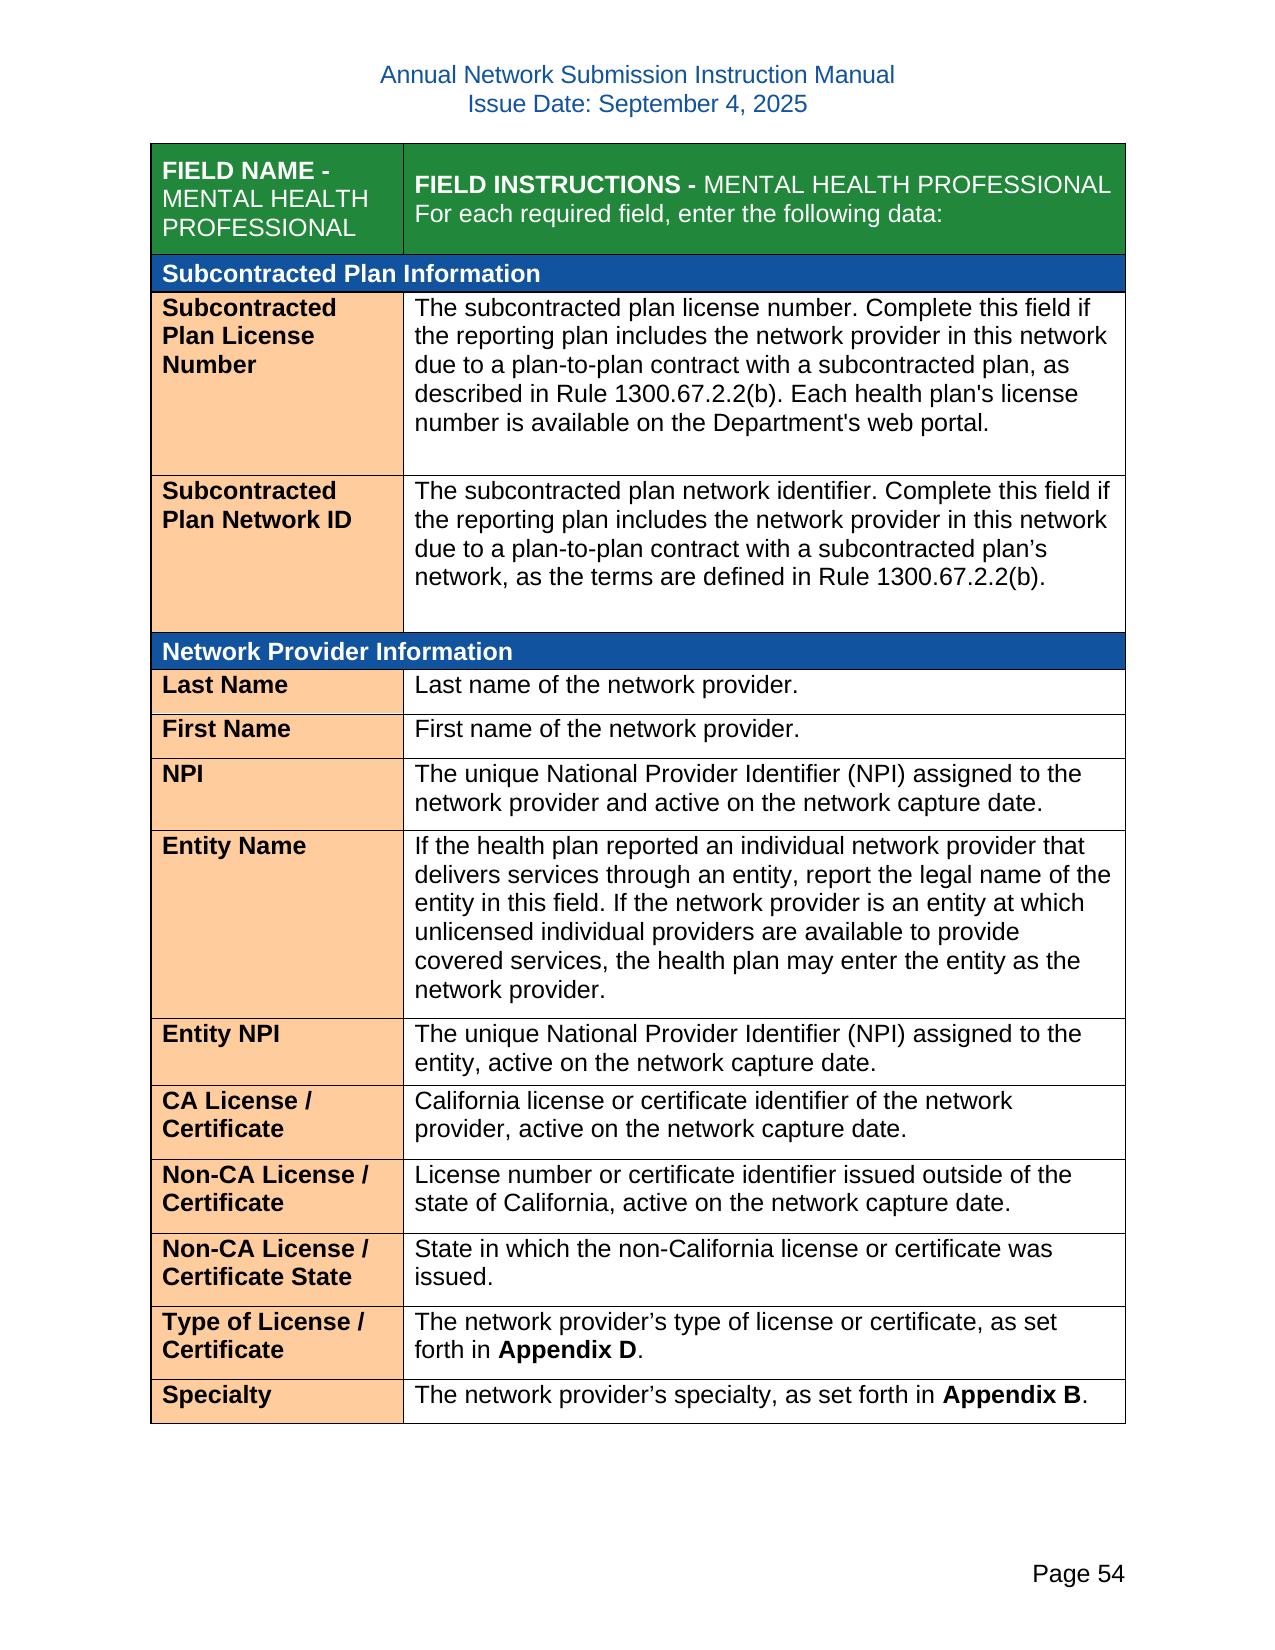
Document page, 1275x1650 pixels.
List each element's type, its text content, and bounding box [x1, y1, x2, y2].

table_cell Last name of the network provider. [404, 670, 1125, 713]
table_cell Network Provider Information [152, 633, 1125, 669]
table_cell The unique National Provider Identifier (NPI) assigned to the entity, active on the network capture date. [404, 1019, 1125, 1085]
table_cell The subcontracted plan network identifier. Complete this field if the reporting plan includes the network provider in this network due to a plan-to-plan contract with a subcontracted plan’s network, as the terms are defined in Rule 1300.67.2.2(b). [404, 476, 1125, 632]
table_cell California license or certificate identifier of the network provider, active on the network capture date. [404, 1086, 1125, 1159]
table_cell First Name [152, 715, 403, 758]
table_header FIELD INSTRUCTIONS - MENTAL HEALTH PROFESSIONAL For each required field, enter the following data: [404, 144, 1125, 254]
table_cell NPI [152, 759, 403, 830]
table_cell If the health plan reported an individual network provider that delivers services through an entity, report the legal name of the entity in this field. If the network provider is an entity at which unlicensed individual providers are available to provide covered services, the health plan may enter the entity as the network provider. [404, 831, 1125, 1018]
table_cell The network provider’s type of license or certificate, as set forth in Appendix D. [404, 1307, 1125, 1379]
table_cell State in which the non-California license or certificate was issued. [404, 1234, 1125, 1306]
table_cell License number or certificate identifier issued outside of the state of California, active on the network capture date. [404, 1160, 1125, 1233]
table_cell Non-CA License / Certificate [152, 1160, 403, 1233]
table_cell Entity NPI [152, 1019, 403, 1085]
table_cell Subcontracted Plan Network ID [152, 476, 403, 632]
table_cell The subcontracted plan license number. Complete this field if the reporting plan includes the network provider in this network due to a plan-to-plan contract with a subcontracted plan, as described in Rule 1300.67.2.2(b). Each health plan's license number is available on the Department's web portal. [404, 293, 1125, 475]
table_cell First name of the network provider. [404, 715, 1125, 758]
table_cell Last Name [152, 670, 403, 713]
table_cell The unique National Provider Identifier (NPI) assigned to the network provider and active on the network capture date. [404, 759, 1125, 830]
table_cell Subcontracted Plan License Number [152, 293, 403, 475]
table_cell Type of License / Certificate [152, 1307, 403, 1379]
table_cell CA License / Certificate [152, 1086, 403, 1159]
table_cell Non-CA License / Certificate State [152, 1234, 403, 1306]
table_cell Subcontracted Plan Information [152, 255, 1125, 291]
table_cell Entity Name [152, 831, 403, 1018]
table_header FIELD NAME - MENTAL HEALTH PROFESSIONAL [152, 144, 403, 254]
table_cell Specialty [152, 1380, 403, 1423]
table_cell The network provider’s specialty, as set forth in Appendix B. [404, 1380, 1125, 1423]
